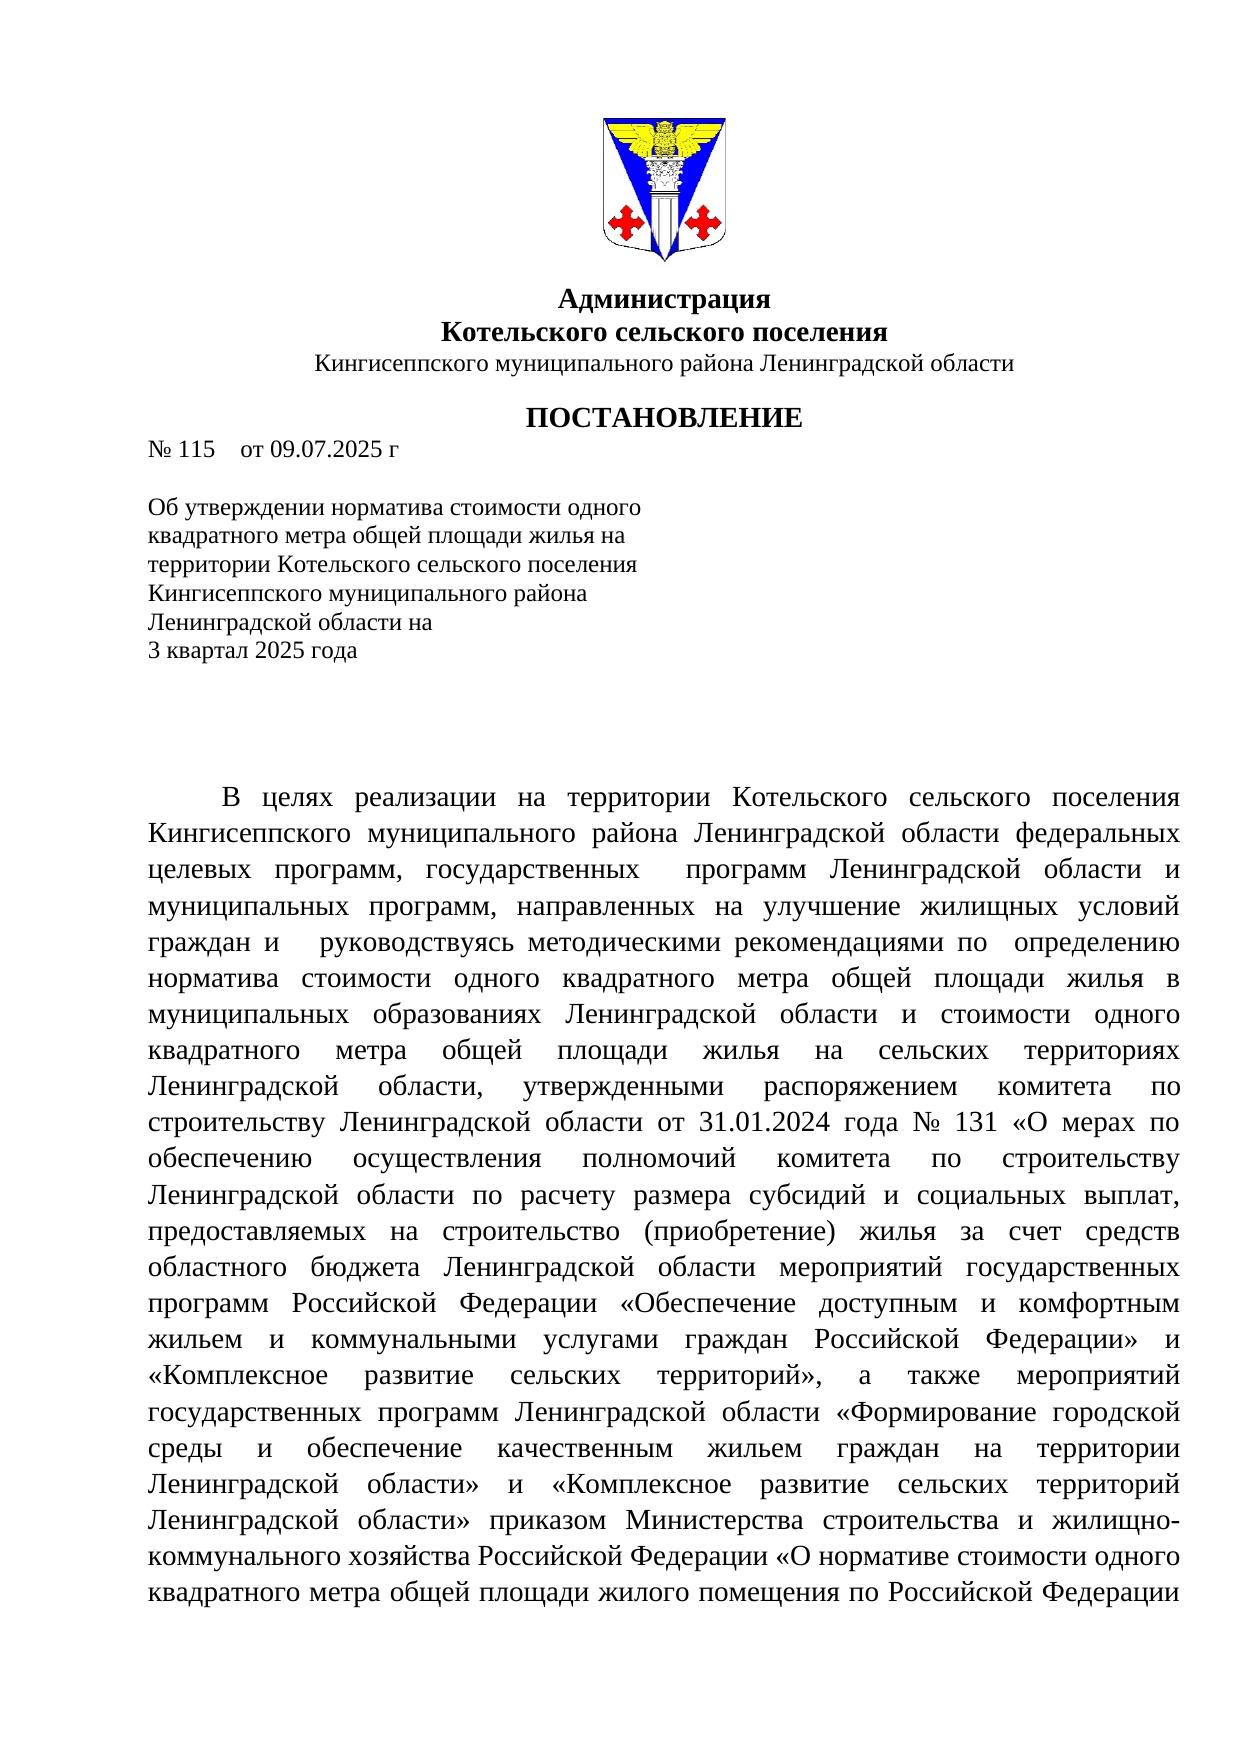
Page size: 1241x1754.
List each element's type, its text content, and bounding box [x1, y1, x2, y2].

text Администрация [148, 281, 1181, 314]
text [148, 779, 1181, 1608]
text Об утверждении норматива стоимости одного квадратного метра общей площади жилья на территории Котельского сельского поселения Кингисеппского муниципального района Ленинградской области на [148, 492, 709, 635]
text № 115 от 09.07.2025 г [148, 434, 1181, 463]
picture [603, 118, 726, 262]
text 3 квартал 2025 года [148, 635, 709, 664]
text Котельского сельского поселения [148, 314, 1181, 348]
text Кингисеппского муниципального района Ленинградской области [148, 348, 1181, 377]
text ПОСТАНОВЛЕНИЕ [148, 401, 1181, 434]
